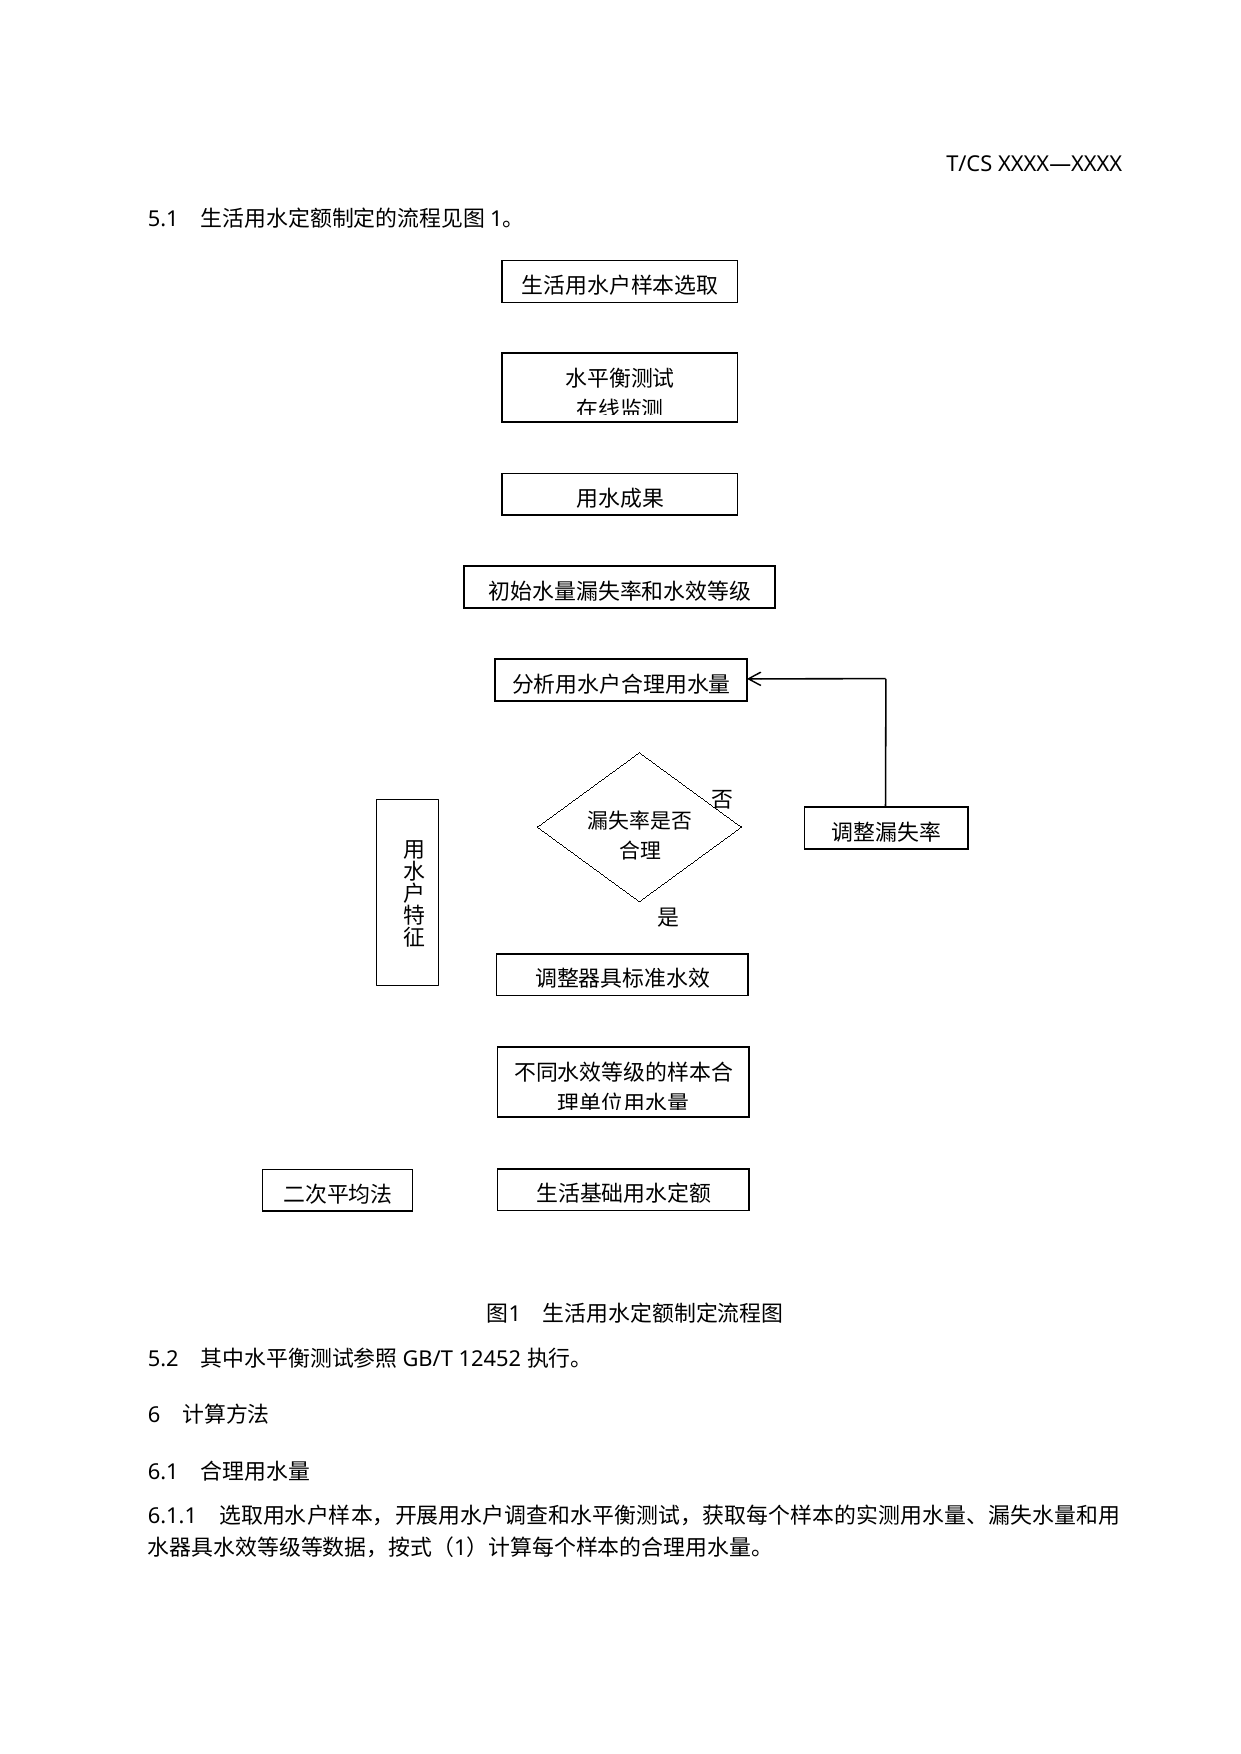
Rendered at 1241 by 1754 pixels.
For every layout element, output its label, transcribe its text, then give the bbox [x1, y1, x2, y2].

text 合理用水量 [148, 1454, 1122, 1486]
text 计算方法 [148, 1397, 1122, 1429]
text 生活用水定额制定的流程见图 1。 [148, 201, 1122, 233]
text 选取用水户样本，开展用水户调查和水平衡测试，获取每个样本的实测用水量、漏失水量和用水器具水效等级等数据，按式（1）计算每个样本的合理用水量。 [148, 1498, 1122, 1562]
text 生活用水定额制定流程图 [148, 1296, 1122, 1328]
text 其中水平衡测试参照 GB/T 12452 执行。 [148, 1341, 1122, 1372]
